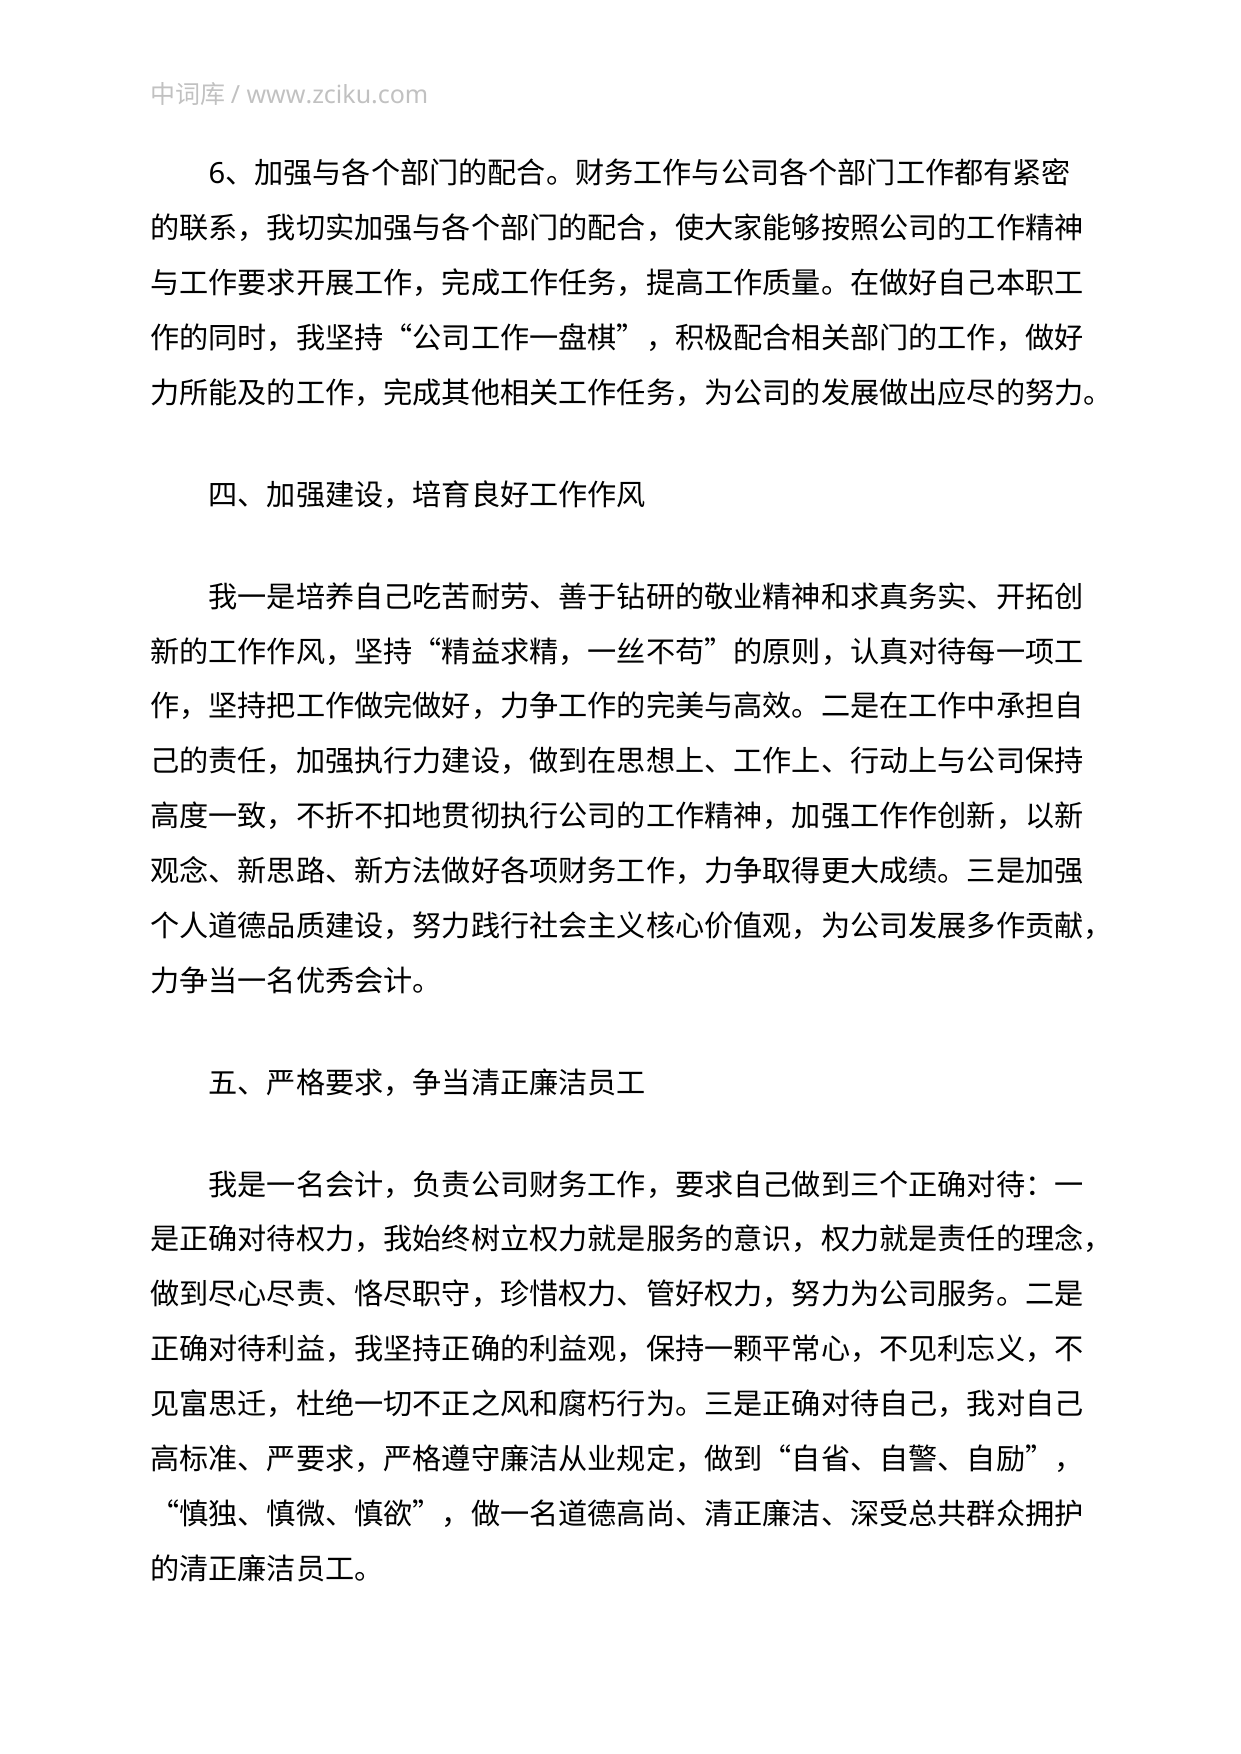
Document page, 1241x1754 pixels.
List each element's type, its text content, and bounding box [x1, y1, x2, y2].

text 我是一名会计，负责公司财务工作，要求自己做到三个正确对待：一是正确对待权力，我始终树立权力就是服务的意识，权力就是责任的理念，做到尽心尽责、恪尽职守，珍惜权力、管好权力，努力为公司服务。二是正确对待利益，我坚持正确的利益观，保持一颗平常心，不见利忘义，不见富思迁，杜绝一切不正之风和腐朽行为。三是正确对待自己，我对自己高标准、严要求，严格遵守廉洁从业规定，做到“自省、自警、自励”，“慎独、慎微、慎欲”，做一名道德高尚、清正廉洁、深受总共群众拥护的清正廉洁员工。 [150, 1161, 1090, 1588]
text 我一是培养自己吃苦耐劳、善于钻研的敬业精神和求真务实、开拓创新的工作作风，坚持“精益求精，一丝不苟”的原则，认真对待每一项工作，坚持把工作做完做好，力争工作的完美与高效。二是在工作中承担自己的责任，加强执行力建设，做到在思想上、工作上、行动上与公司保持高度一致，不折不扣地贯彻执行公司的工作精神，加强工作作创新，以新观念、新思路、新方法做好各项财务工作，力争取得更大成绩。三是加强个人道德品质建设，努力践行社会主义核心价值观，为公司发展多作贡献，力争当一名优秀会计。 [150, 573, 1090, 1000]
text 五、严格要求，争当清正廉洁员工 [150, 1059, 1090, 1102]
text 四、加强建设，培育良好工作作风 [150, 471, 1090, 514]
text 6、加强与各个部门的配合。财务工作与公司各个部门工作都有紧密的联系，我切实加强与各个部门的配合，使大家能够按照公司的工作精神与工作要求开展工作，完成工作任务，提高工作质量。在做好自己本职工作的同时，我坚持“公司工作一盘棋”，积极配合相关部门的工作，做好力所能及的工作，完成其他相关工作任务，为公司的发展做出应尽的努力。 [150, 150, 1090, 412]
